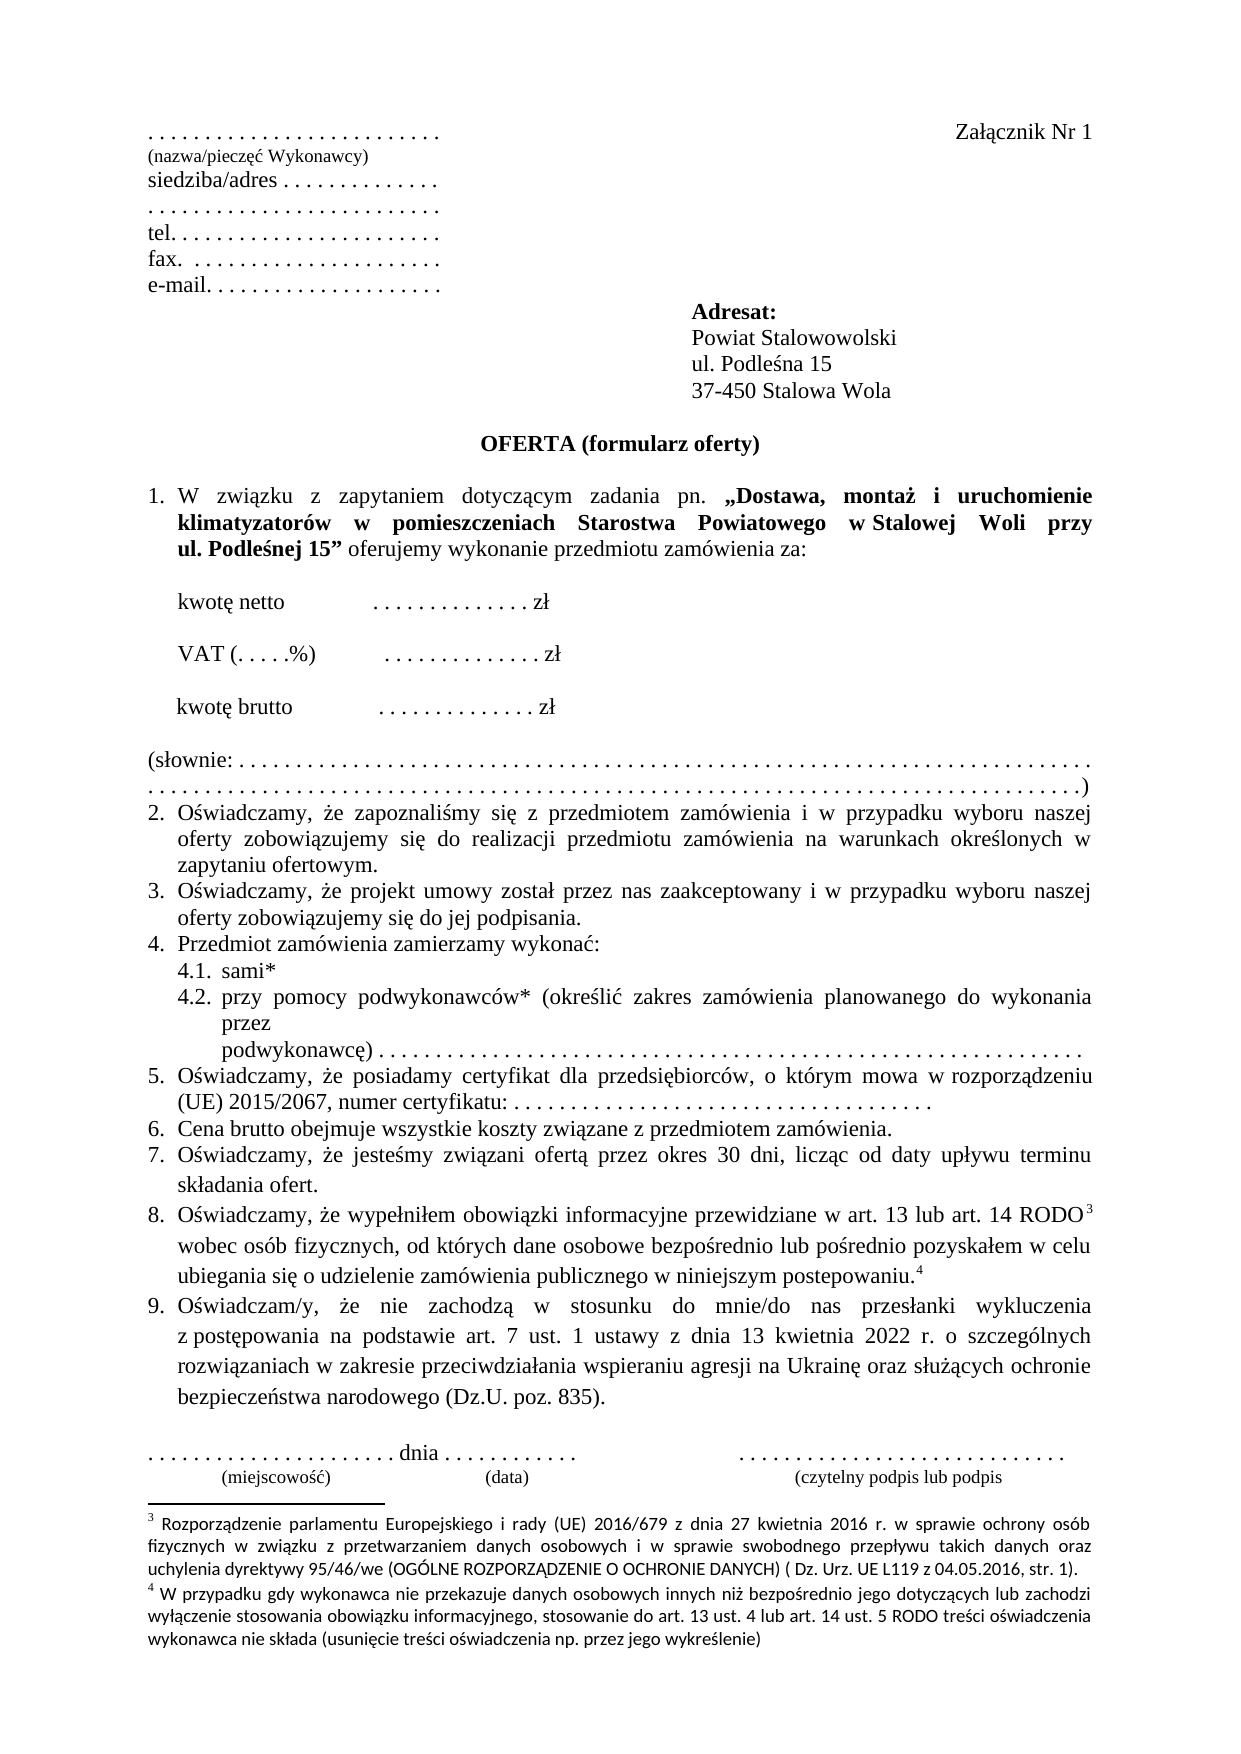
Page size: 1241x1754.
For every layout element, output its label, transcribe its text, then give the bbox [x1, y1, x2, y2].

text ul. Podleśna 15 [691, 351, 1093, 377]
text siedziba/adres . . . . . . . . . . . . . . [148, 166, 1093, 192]
list Oświadczamy, że zapoznaliśmy się z przedmiotem zamówienia i w przypadku wyboru naszej oferty zobowiązujemy się do realizacji przedmiotu zamówienia na warunkach określonych w zapytaniu ofertowym. [148, 798, 1093, 878]
text Powiat Stalowowolski [691, 324, 1093, 351]
list sami* [177, 957, 1093, 983]
text . . . . . . . . . . . . . . . . . . . . . . dnia . . . . . . . . . . . . . . . . . . . . . . . . . . . . . . . . . . . . . . . . . [148, 1439, 1093, 1466]
text (miejscowość) (data) (czytelny podpis lub podpis [148, 1466, 1093, 1487]
text (słownie: . . . . . . . . . . . . . . . . . . . . . . . . . . . . . . . . . . . . . . . . . . . . . . . . . . . . . . . . . . . . . . . . . . . . . . . . . . . . . . . . . . . . . . . . . . . . . . . . . . . . . . . . . . . . . . . . . . . . . . . . . . . . . . . . . . . . . . . . . . . . . . . . . . . . . . . . . . . . .) [148, 746, 1093, 798]
text Adresat: [691, 298, 1093, 324]
list Oświadczamy, że posiadamy certyfikat dla przedsiębiorców, o którym mowa w rozporządzeniu (UE) 2015/2067, numer certyfikatu: . . . . . . . . . . . . . . . . . . . . . . . . . . . . . . . . . . . . . [148, 1062, 1093, 1115]
text tel. . . . . . . . . . . . . . . . . . . . . . . . [148, 219, 1093, 245]
text . . . . . . . . . . . . . . . . . . . . . . . . . . Załącznik Nr 1 [148, 118, 1093, 144]
text fax. . . . . . . . . . . . . . . . . . . . . . . [148, 245, 1093, 271]
text . . . . . . . . . . . . . . . . . . . . . . . . . . [148, 192, 1093, 219]
list Przedmiot zamówienia zamierzamy wykonać: [148, 930, 1093, 957]
text VAT (. . . . .%) . . . . . . . . . . . . . . zł [148, 640, 1093, 667]
text kwotę brutto . . . . . . . . . . . . . . zł [148, 693, 1093, 719]
list Oświadczamy, że jesteśmy związani ofertą przez okres 30 dni, licząc od daty upływu terminu składania ofert. [148, 1141, 1093, 1198]
list Oświadczam/y, że nie zachodzą w stosunku do mnie/do nas przesłanki wykluczenia z postępowania na podstawie art. 7 ust. 1 ustawy z dnia 13 kwietnia 2022 r. o szczególnych rozwiązaniach w zakresie przeciwdziałania wspieraniu agresji na Ukrainę oraz służących ochronie bezpieczeństwa narodowego (Dz.U. poz. 835). [148, 1292, 1093, 1409]
text (nazwa/pieczęć Wykonawcy) [148, 144, 1093, 166]
text OFERTA (formularz oferty) [148, 429, 1093, 456]
text e-mail. . . . . . . . . . . . . . . . . . . . . [148, 271, 1093, 298]
text kwotę netto . . . . . . . . . . . . . . zł [148, 588, 1093, 614]
list Oświadczamy, że wypełniłem obowiązki informacyjne przewidziane w art. 13 lub art. 14 RODO wobec osób fizycznych, od których dane osobowe bezpośrednio lub pośrednio pozyskałem w celu ubiegania się o udzielenie zamówienia publicznego w niniejszym postepowaniu. [148, 1202, 1093, 1288]
list W związku z zapytaniem dotyczącym zadania pn. „Dostawa, montaż i uruchomienie klimatyzatorów w pomieszczeniach Starostwa Powiatowego w Stalowej Woli przy ul. Podleśnej 15” oferujemy wykonanie przedmiotu zamówienia za: [148, 482, 1093, 561]
list przy pomocy podwykonawców* (określić zakres zamówienia planowanego do wykonania przez podwykonawcę) . . . . . . . . . . . . . . . . . . . . . . . . . . . . . . . . . . . . . . . . . . . . . . . . . . . . . . . . . . . . . . [177, 983, 1093, 1062]
list Oświadczamy, że projekt umowy został przez nas zaakceptowany i w przypadku wyboru naszej oferty zobowiązujemy się do jej podpisania. [148, 878, 1093, 930]
list Cena brutto obejmuje wszystkie koszty związane z przedmiotem zamówienia. [148, 1115, 1093, 1141]
text 37-450 Stalowa Wola [691, 377, 1093, 403]
